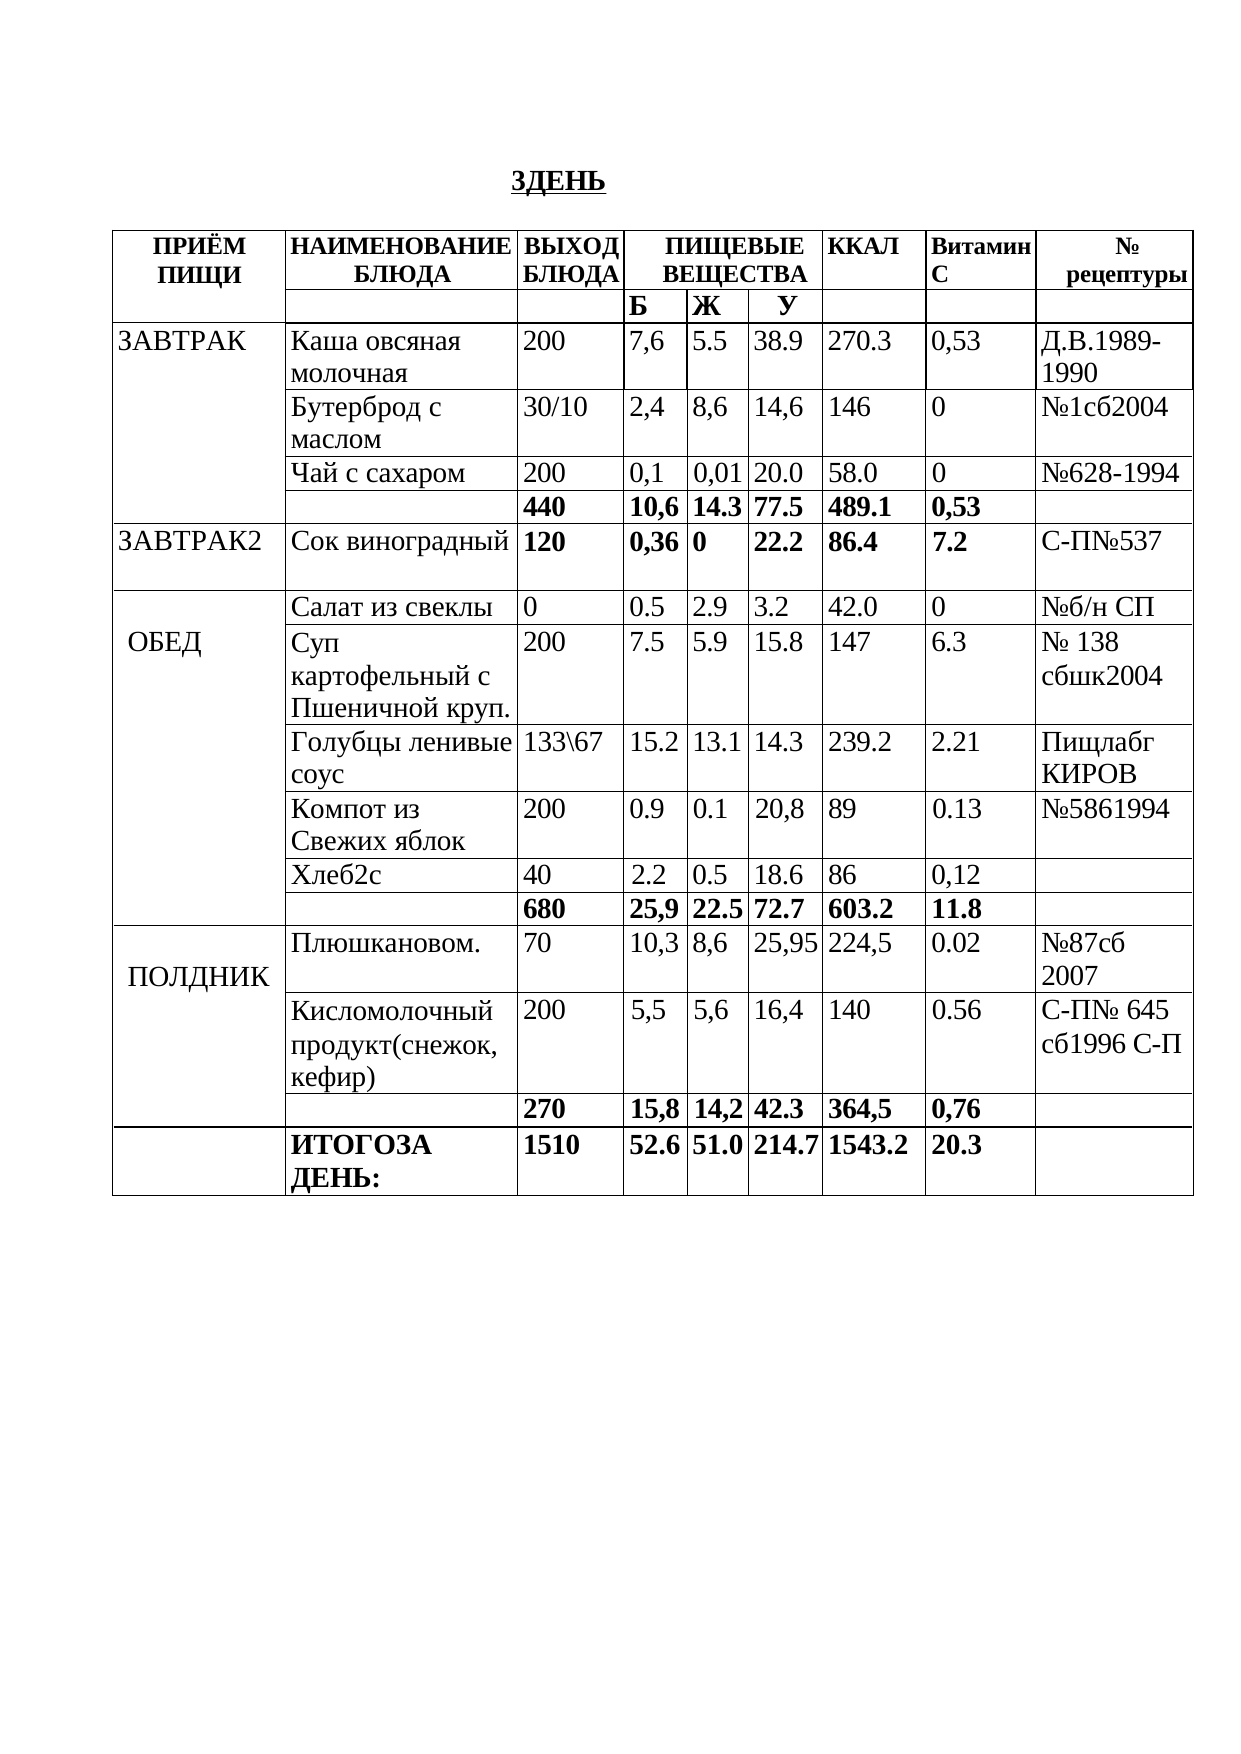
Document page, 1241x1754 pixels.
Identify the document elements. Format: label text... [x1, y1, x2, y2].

table_cell 0 [518, 591, 623, 624]
table_cell Голубцы ленивые соус [286, 725, 517, 791]
table_cell 2,4 [624, 390, 687, 456]
table_cell 42.0 [823, 591, 925, 624]
table_cell 200 [518, 625, 623, 724]
table_cell 0 [926, 390, 1035, 456]
table_cell 0.56 [926, 993, 1035, 1093]
table_cell 15.8 [749, 625, 822, 724]
table_cell [1036, 858, 1193, 892]
table_cell 14.3 [688, 491, 748, 523]
table_cell 603.2 [823, 893, 925, 925]
table_cell 0.13 [926, 792, 1035, 858]
table_cell ЗАВТРАК2 [113, 524, 285, 590]
table_cell 680 [518, 893, 623, 925]
table_cell [1037, 290, 1192, 322]
table_cell 224,5 [823, 926, 925, 992]
table_cell 22.2 [749, 524, 822, 590]
table_cell С-П№537 [1036, 523, 1193, 590]
table_cell 364,5 [823, 1094, 925, 1126]
table_cell 270.3 [823, 324, 925, 389]
table_cell 18.6 [749, 859, 822, 892]
table_cell Компот из Свежих яблок [286, 792, 517, 858]
table_cell Пищлабг КИРОВ [1036, 724, 1193, 791]
table_cell 200 [518, 457, 623, 490]
table_cell 13.1 [688, 725, 748, 791]
table_cell №б/н СП [1036, 590, 1193, 624]
table_cell 8,6 [688, 390, 748, 456]
table_header ККАЛ [823, 231, 925, 289]
table_cell 7,6 [625, 324, 686, 389]
table_cell [286, 1094, 517, 1126]
table_cell 86.4 [823, 524, 925, 590]
table_cell 200 [518, 324, 623, 389]
table_cell [518, 290, 623, 322]
table_cell [1036, 892, 1193, 925]
table_cell [1036, 1126, 1193, 1194]
table_cell 2.9 [688, 591, 748, 624]
table_cell 0,1 [624, 457, 687, 490]
table_header ПИЩЕВЫЕ ВЕЩЕСТВА [625, 231, 822, 289]
table_cell 5.5 [688, 324, 748, 389]
table_cell ИТОГОЗА ДЕНЬ: [286, 1128, 517, 1194]
table_cell 200 [518, 993, 623, 1093]
table_cell № 138 сбшк2004 [1036, 624, 1193, 724]
table_cell [823, 290, 925, 322]
table_cell №5861994 [1036, 791, 1193, 858]
table_cell 0,53 [926, 491, 1035, 523]
table_cell 133\67 [518, 725, 623, 791]
table_cell 1510 [518, 1128, 623, 1194]
table_cell 58.0 [823, 457, 925, 490]
table_cell 214.7 [749, 1128, 822, 1194]
table_cell №628-1994 [1036, 456, 1193, 490]
table_cell 15,8 [624, 1094, 687, 1126]
table_cell 8,6 [688, 926, 748, 992]
table_cell ПОЛДНИК [113, 926, 285, 1126]
table_cell 140 [823, 993, 925, 1093]
table_cell 3.2 [749, 591, 822, 624]
table_cell 0,12 [926, 859, 1035, 892]
table_cell 25,9 [624, 893, 687, 925]
table_cell 6.3 [926, 625, 1035, 724]
table_cell 489.1 [823, 491, 925, 523]
table_cell 25,95 [749, 926, 822, 992]
table_cell 86 [823, 859, 925, 892]
table_cell У [749, 290, 822, 322]
table_cell 0 [688, 524, 748, 590]
table_cell 42.3 [749, 1094, 822, 1126]
table_cell 7.5 [624, 625, 687, 724]
table_cell 239.2 [823, 725, 925, 791]
table_cell 7.2 [926, 524, 1035, 590]
table_cell 0.1 [688, 792, 748, 858]
table_cell 10,3 [624, 926, 687, 992]
table_cell 147 [823, 625, 925, 724]
table_header ПРИЁМ ПИЩИ [113, 231, 285, 322]
table_cell 200 [518, 792, 623, 858]
table_cell 5.9 [688, 625, 748, 724]
table_cell ОБЕД [113, 591, 285, 925]
table_cell [286, 491, 517, 523]
table_cell 51.0 [688, 1128, 748, 1194]
table_cell 0.5 [688, 859, 748, 892]
table_cell Бутерброд с маслом [286, 390, 517, 456]
table_cell 20,8 [749, 792, 822, 858]
table_cell 440 [518, 491, 623, 523]
table_cell 70 [518, 926, 623, 992]
table_cell 72.7 [749, 893, 822, 925]
table_cell 10,6 [624, 491, 687, 523]
table_cell 40 [518, 859, 623, 892]
table_cell [113, 1127, 285, 1194]
table_cell 0.9 [624, 792, 687, 858]
table_cell [927, 290, 1035, 322]
table_cell С-П№ 645 сб1996 С-П [1036, 992, 1193, 1093]
table_cell ЗАВТРАК [113, 323, 285, 523]
table_cell 0,76 [926, 1094, 1035, 1126]
table_cell Чай с сахаром [286, 457, 517, 490]
table_cell Суп картофельный с Пшеничной круп. [286, 625, 517, 724]
table_cell 52.6 [624, 1128, 687, 1194]
table_header НАИМЕНОВАНИЕ БЛЮДА [286, 231, 517, 289]
table_cell 0.02 [926, 926, 1035, 992]
table_cell 0,53 [927, 324, 1035, 389]
table_cell [286, 893, 517, 925]
table_cell Каша овсяная молочная [286, 324, 517, 389]
table_cell 2.21 [926, 725, 1035, 791]
table_cell [286, 290, 517, 322]
table_cell 14,6 [749, 390, 822, 456]
table_cell 16,4 [749, 993, 822, 1093]
table_cell 22.5 [688, 893, 748, 925]
table_cell 77.5 [749, 491, 822, 523]
table_cell №1сб2004 [1036, 390, 1193, 456]
table_cell Плюшкановом. [286, 926, 517, 992]
table_cell 0,01 [688, 457, 748, 490]
table_header ВЫХОД БЛЮДА [518, 231, 623, 289]
table_cell 20.3 [926, 1128, 1035, 1194]
table_cell Сок виноградный [286, 524, 517, 590]
table_cell 2.2 [624, 859, 687, 892]
table_cell 89 [823, 792, 925, 858]
table_cell 11.8 [926, 893, 1035, 925]
table_cell 146 [823, 390, 925, 456]
table_header № рецептуры [1037, 231, 1192, 289]
table_cell №87сб 2007 [1036, 925, 1193, 992]
table_cell 14,2 [688, 1094, 748, 1126]
table_header Витамин С [927, 231, 1035, 289]
table_cell Кисломолочный продукт(снежок, кефир) [286, 993, 517, 1093]
table_cell [1036, 490, 1193, 523]
table_cell Д.В.1989- 1990 [1037, 324, 1192, 389]
table_cell 1543.2 [823, 1128, 925, 1194]
table_cell 14.3 [749, 725, 822, 791]
table_cell 0,36 [624, 524, 687, 590]
table_cell Б [625, 290, 686, 322]
table_cell 0 [926, 591, 1035, 624]
table_cell 270 [518, 1094, 623, 1126]
table_cell 5,6 [688, 993, 748, 1093]
table_cell 15.2 [624, 725, 687, 791]
table_cell 5,5 [624, 993, 687, 1093]
table_cell 0 [926, 457, 1035, 490]
table_cell Хлеб2с [286, 859, 517, 892]
table_cell 0.5 [624, 591, 687, 624]
table_cell 20.0 [749, 457, 822, 490]
table_cell 120 [518, 524, 623, 590]
table_cell 30/10 [518, 390, 623, 456]
table_cell 38.9 [749, 324, 822, 389]
table_cell Салат из свеклы [286, 591, 517, 624]
table_cell Ж [688, 290, 748, 322]
table_cell [1036, 1093, 1193, 1126]
